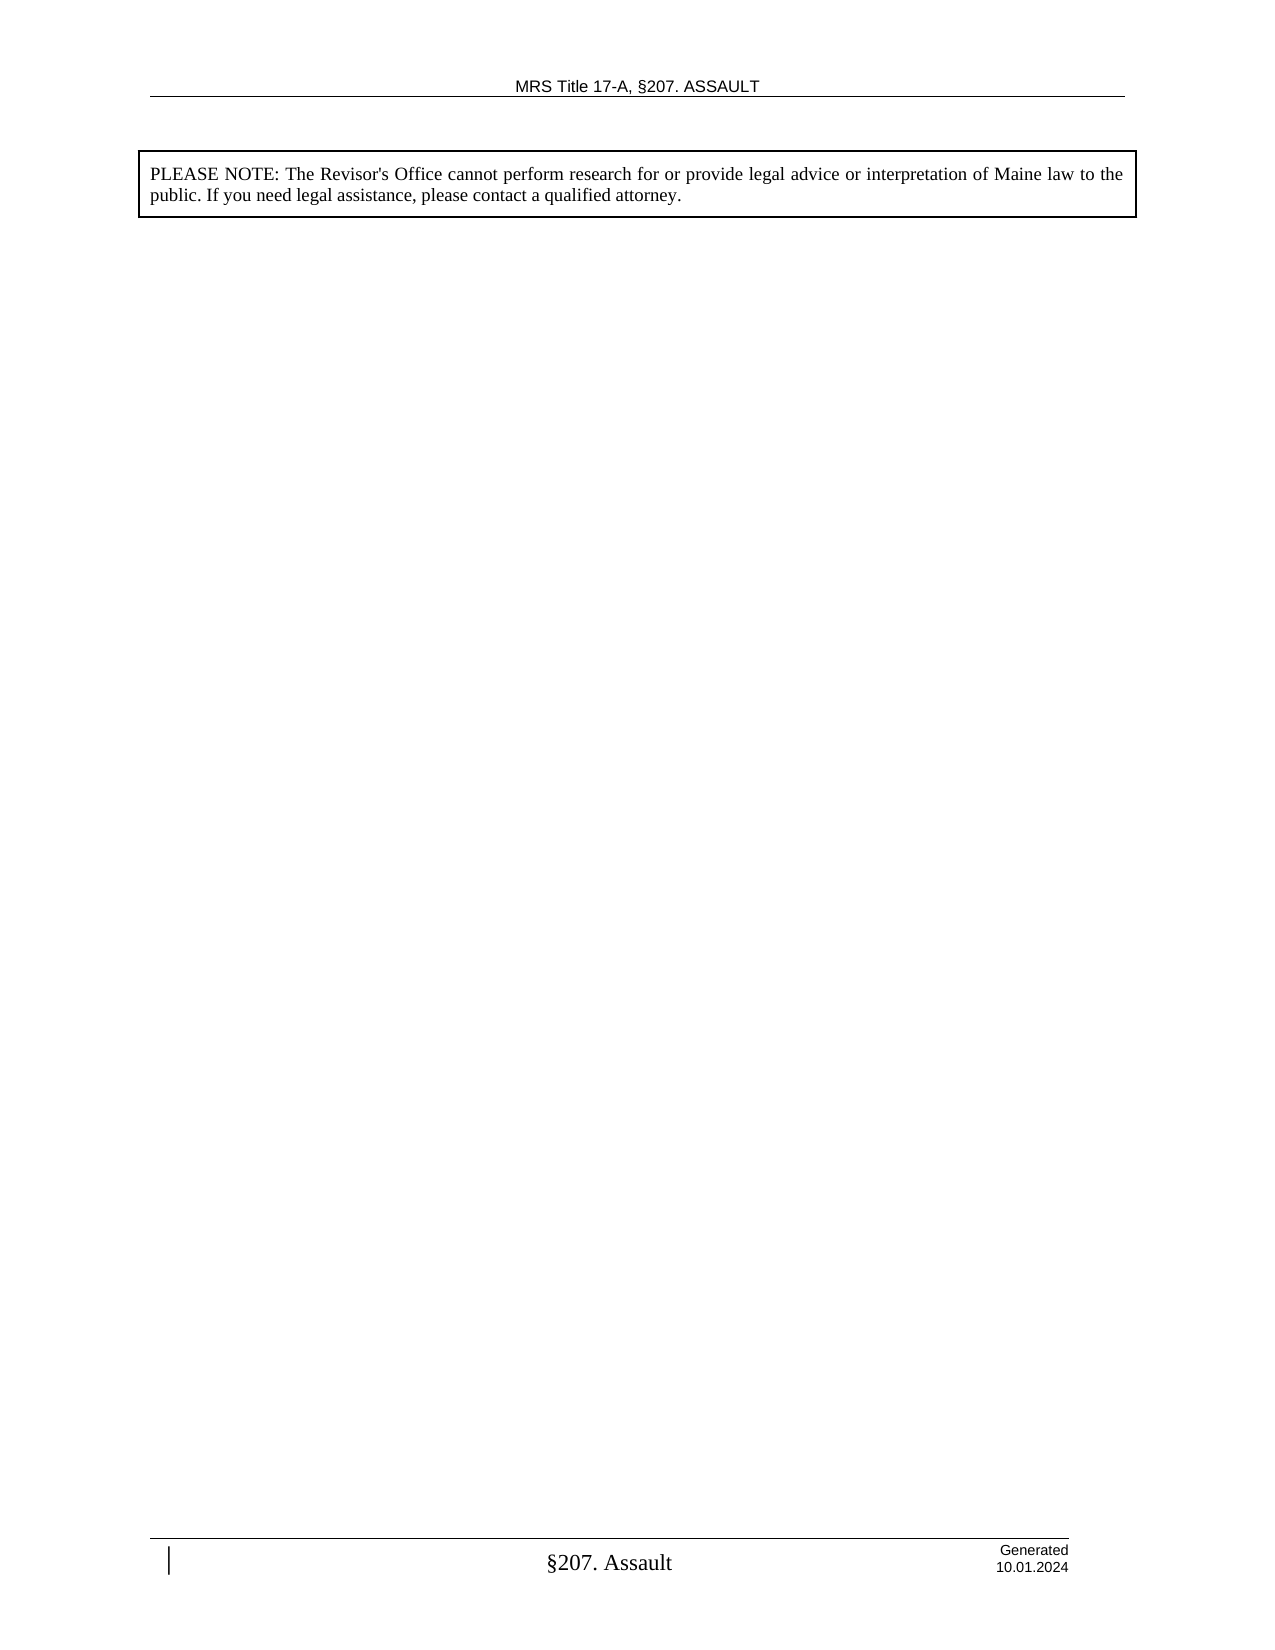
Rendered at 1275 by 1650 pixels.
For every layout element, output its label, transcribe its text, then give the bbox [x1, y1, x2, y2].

text PLEASE NOTE: The Revisor's Office cannot perform research for or provide legal advice or interpretation of Maine law to the public. If you need legal assistance, please contact a qualified attorney. [140, 152, 1135, 216]
